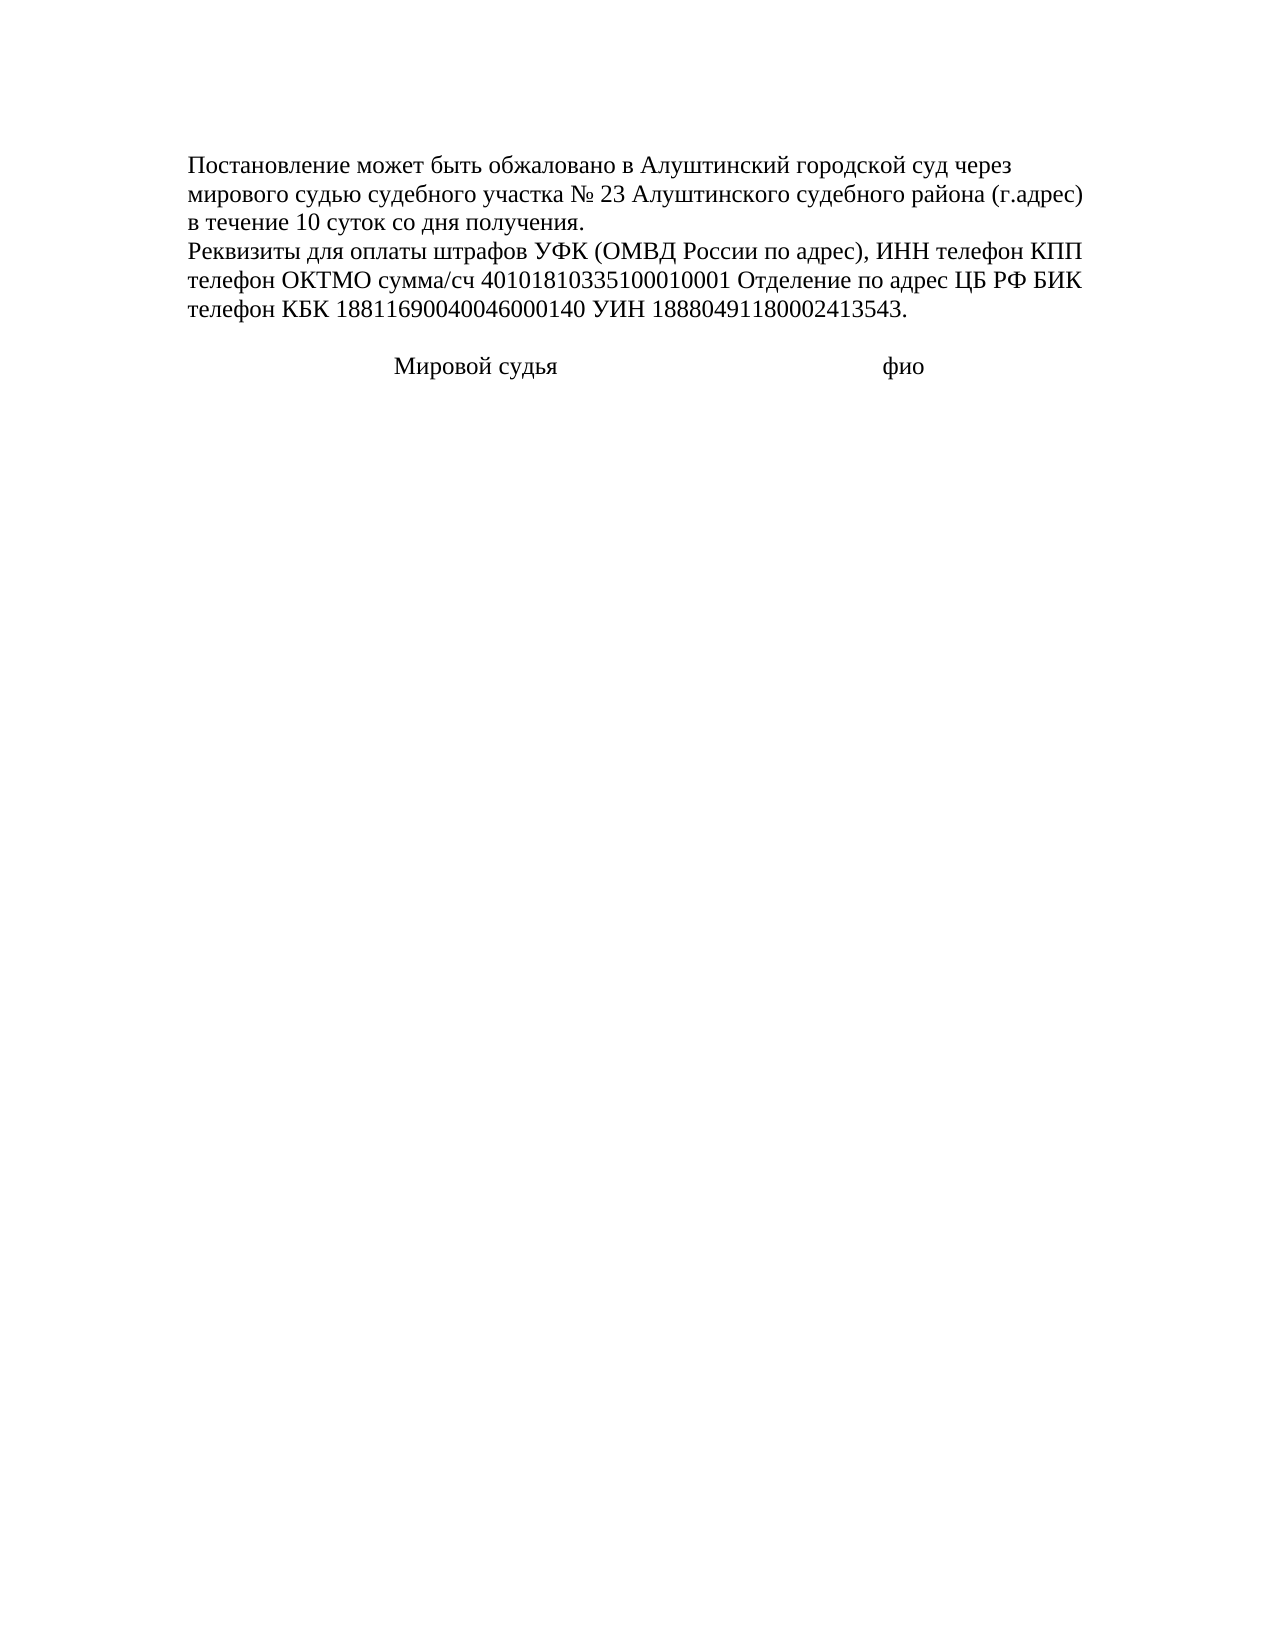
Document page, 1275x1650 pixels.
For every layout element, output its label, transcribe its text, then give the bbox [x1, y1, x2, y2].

text Реквизиты для оплаты штрафов УФК (ОМВД России по адрес), ИНН телефон КПП телефон ОКТМО сумма/сч 40101810335100010001 Отделение по адрес ЦБ РФ БИК телефон КБК 18811690040046000140 УИН 18880491180002413543. [187, 236, 1087, 322]
text Постановление может быть обжаловано в Алуштинский городской суд через мирового судью судебного участка № 23 Алуштинского судебного района (г.адрес) в течение 10 суток со дня получения. [187, 150, 1087, 236]
text Мировой судья фио [187, 351, 1087, 380]
